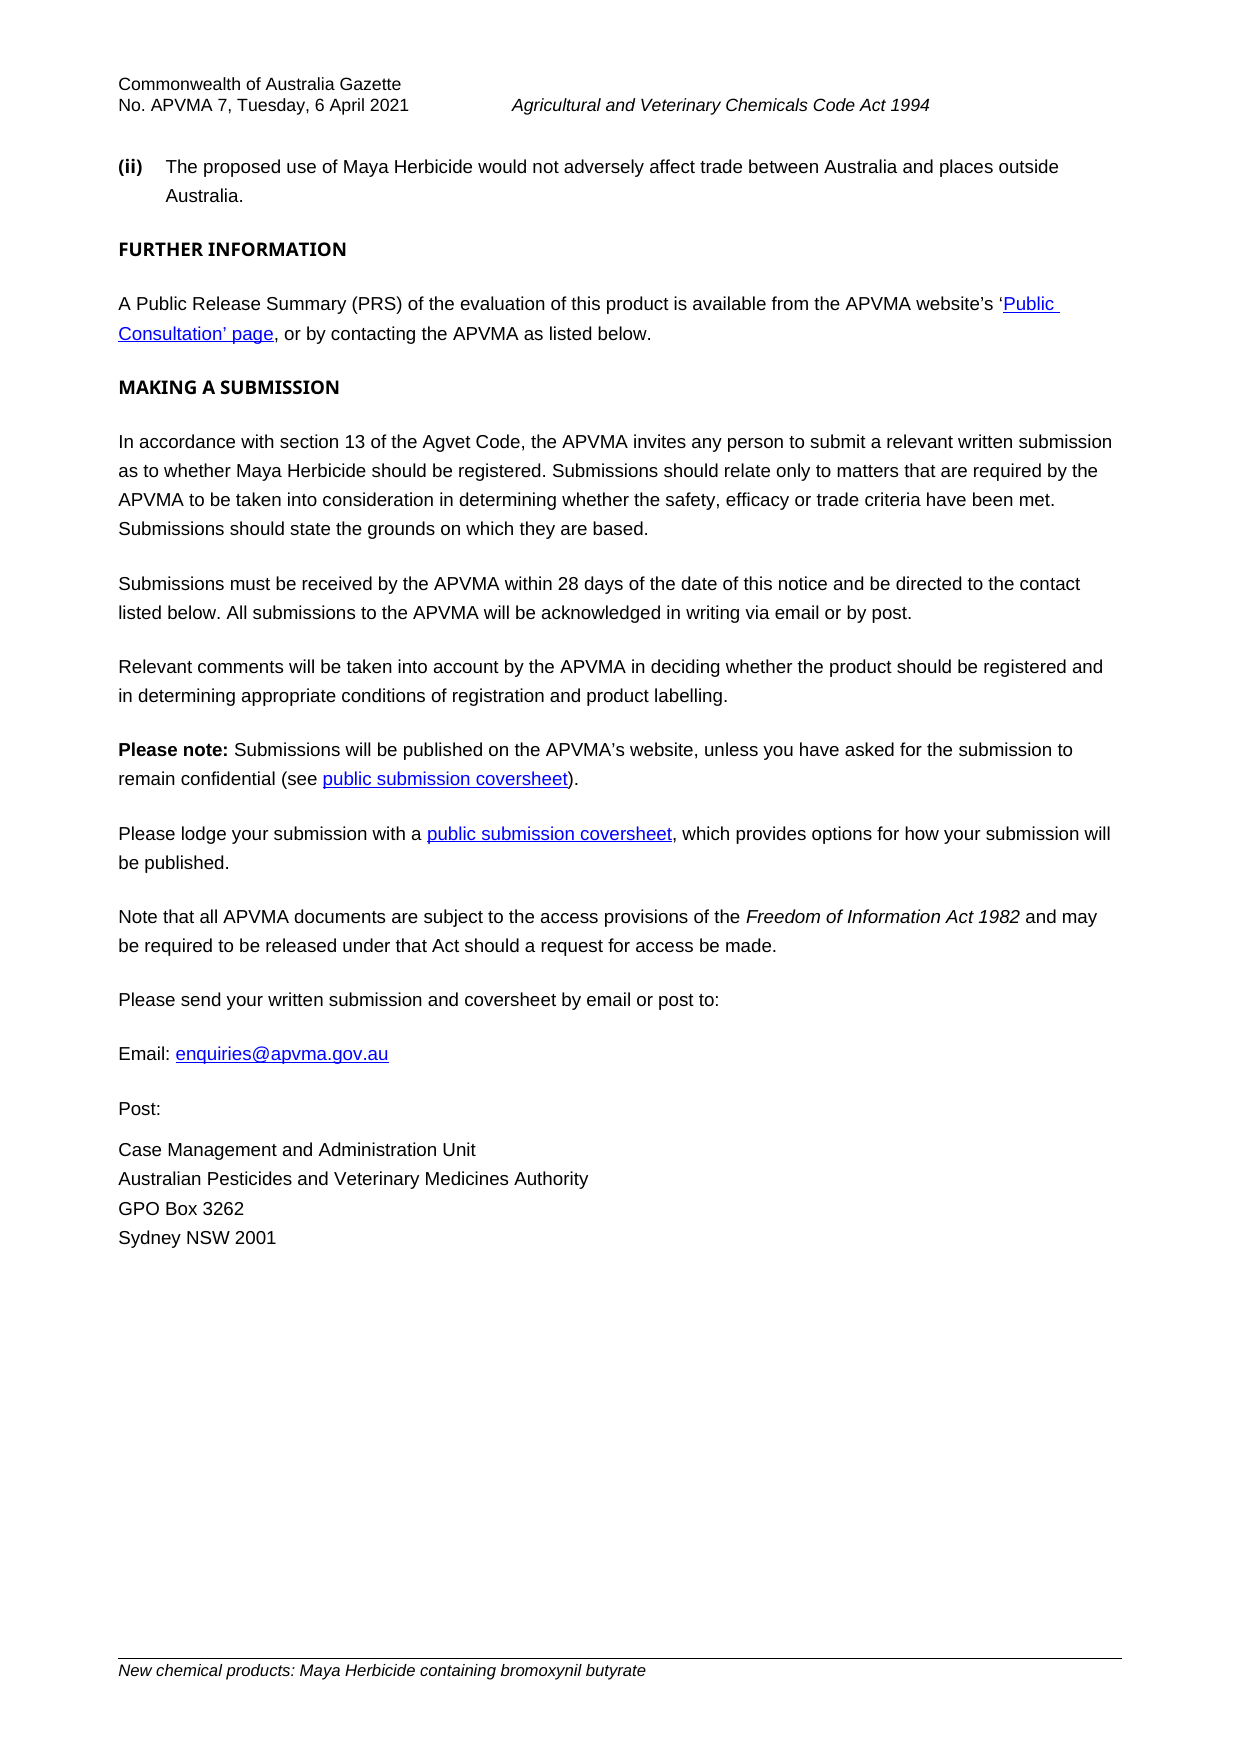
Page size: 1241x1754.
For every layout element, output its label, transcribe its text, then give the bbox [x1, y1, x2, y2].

text Australian Pesticides and Veterinary Medicines Authority [118, 1162, 1122, 1192]
text Post: [118, 1092, 1122, 1121]
text Submissions must be received by the APVMA within 28 days of the date of this notice and be directed to the contact listed below. All submissions to the APVMA will be acknowledged in writing via email or by post. [118, 567, 1122, 625]
text Relevant comments will be taken into account by the APVMA in deciding whether the product should be registered and in determining appropriate conditions of registration and product labelling. [118, 650, 1122, 708]
subtitle Making a Submission [118, 371, 1122, 400]
text In accordance with section 13 of the Agvet Code, the APVMA invites any person to submit a relevant written submission as to whether Maya Herbicide should be registered. Submissions should relate only to matters that are required by the APVMA to be taken into consideration in determining whether the safety, efficacy or trade criteria have been met. Submissions should state the grounds on which they are based. [118, 425, 1122, 542]
text Note that all APVMA documents are subject to the access provisions of the Freedom of Information Act 1982 and may be required to be released under that Act should a request for access be made. [118, 900, 1122, 958]
text Please send your written submission and coversheet by email or post to: [118, 983, 1122, 1012]
text Email: enquiries@apvma.gov.au [118, 1037, 1122, 1067]
text A Public Release Summary (PRS) of the evaluation of this product is available from the APVMA website’s ‘Public Consultation’ page, or by contacting the APVMA as listed below. [118, 287, 1122, 346]
text GPO Box 3262 [118, 1192, 1122, 1221]
text Sydney NSW 2001 [118, 1221, 1122, 1250]
text Please lodge your submission with a public submission coversheet, which provides options for how your submission will be published. [118, 817, 1122, 875]
text Please note: Submissions will be published on the APVMA’s website, unless you have asked for the submission to remain confidential (see public submission coversheet). [118, 733, 1122, 792]
list The proposed use of Maya Herbicide would not adversely affect trade between Australia and places outside Australia. [118, 150, 1122, 208]
text Case Management and Administration Unit [118, 1133, 1122, 1162]
subtitle FuRther Information [118, 233, 1122, 262]
